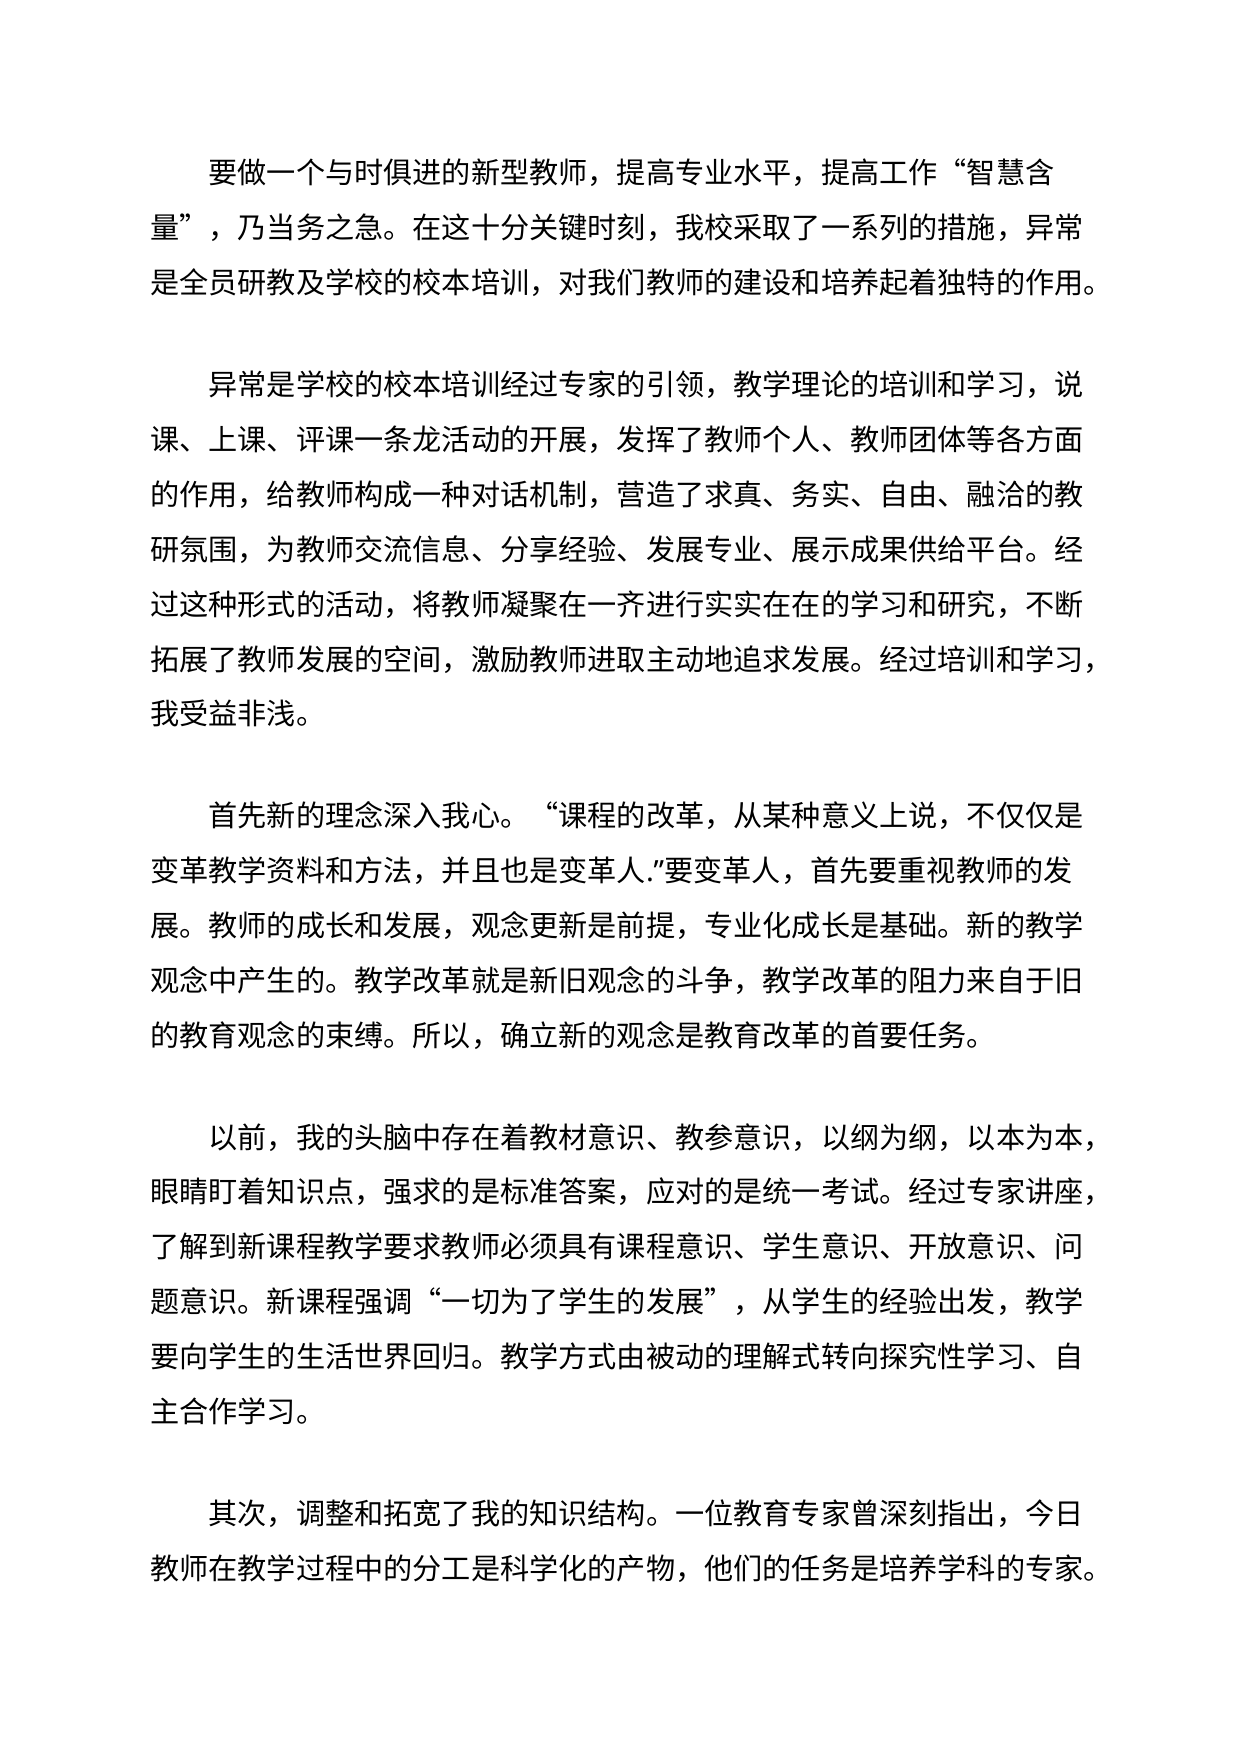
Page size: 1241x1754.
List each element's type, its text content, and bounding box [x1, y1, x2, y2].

text 要做一个与时俱进的新型教师，提高专业水平，提高工作“智慧含量”，乃当务之急。在这十分关键时刻，我校采取了一系列的措施，异常是全员研教及学校的校本培训，对我们教师的建设和培养起着独特的作用。 [150, 150, 1090, 302]
text 首先新的理念深入我心。“课程的改革，从某种意义上说，不仅仅是变革教学资料和方法，并且也是变革人.”要变革人，首先要重视教师的发展。教师的成长和发展，观念更新是前提，专业化成长是基础。新的教学观念中产生的。教学改革就是新旧观念的斗争，教学改革的阻力来自于旧的教育观念的束缚。所以，确立新的观念是教育改革的首要任务。 [150, 793, 1090, 1055]
text 以前，我的头脑中存在着教材意识、教参意识，以纲为纲，以本为本，眼睛盯着知识点，强求的是标准答案，应对的是统一考试。经过专家讲座，了解到新课程教学要求教师必须具有课程意识、学生意识、开放意识、问题意识。新课程强调“一切为了学生的发展”，从学生的经验出发，教学要向学生的生活世界回归。教学方式由被动的理解式转向探究性学习、自主合作学习。 [150, 1114, 1090, 1431]
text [150, 1490, 1090, 1588]
text 异常是学校的校本培训经过专家的引领，教学理论的培训和学习，说课、上课、评课一条龙活动的开展，发挥了教师个人、教师团体等各方面的作用，给教师构成一种对话机制，营造了求真、务实、自由、融洽的教研氛围，为教师交流信息、分享经验、发展专业、展示成果供给平台。经过这种形式的活动，将教师凝聚在一齐进行实实在在的学习和研究，不断拓展了教师发展的空间，激励教师进取主动地追求发展。经过培训和学习，我受益非浅。 [150, 362, 1090, 733]
